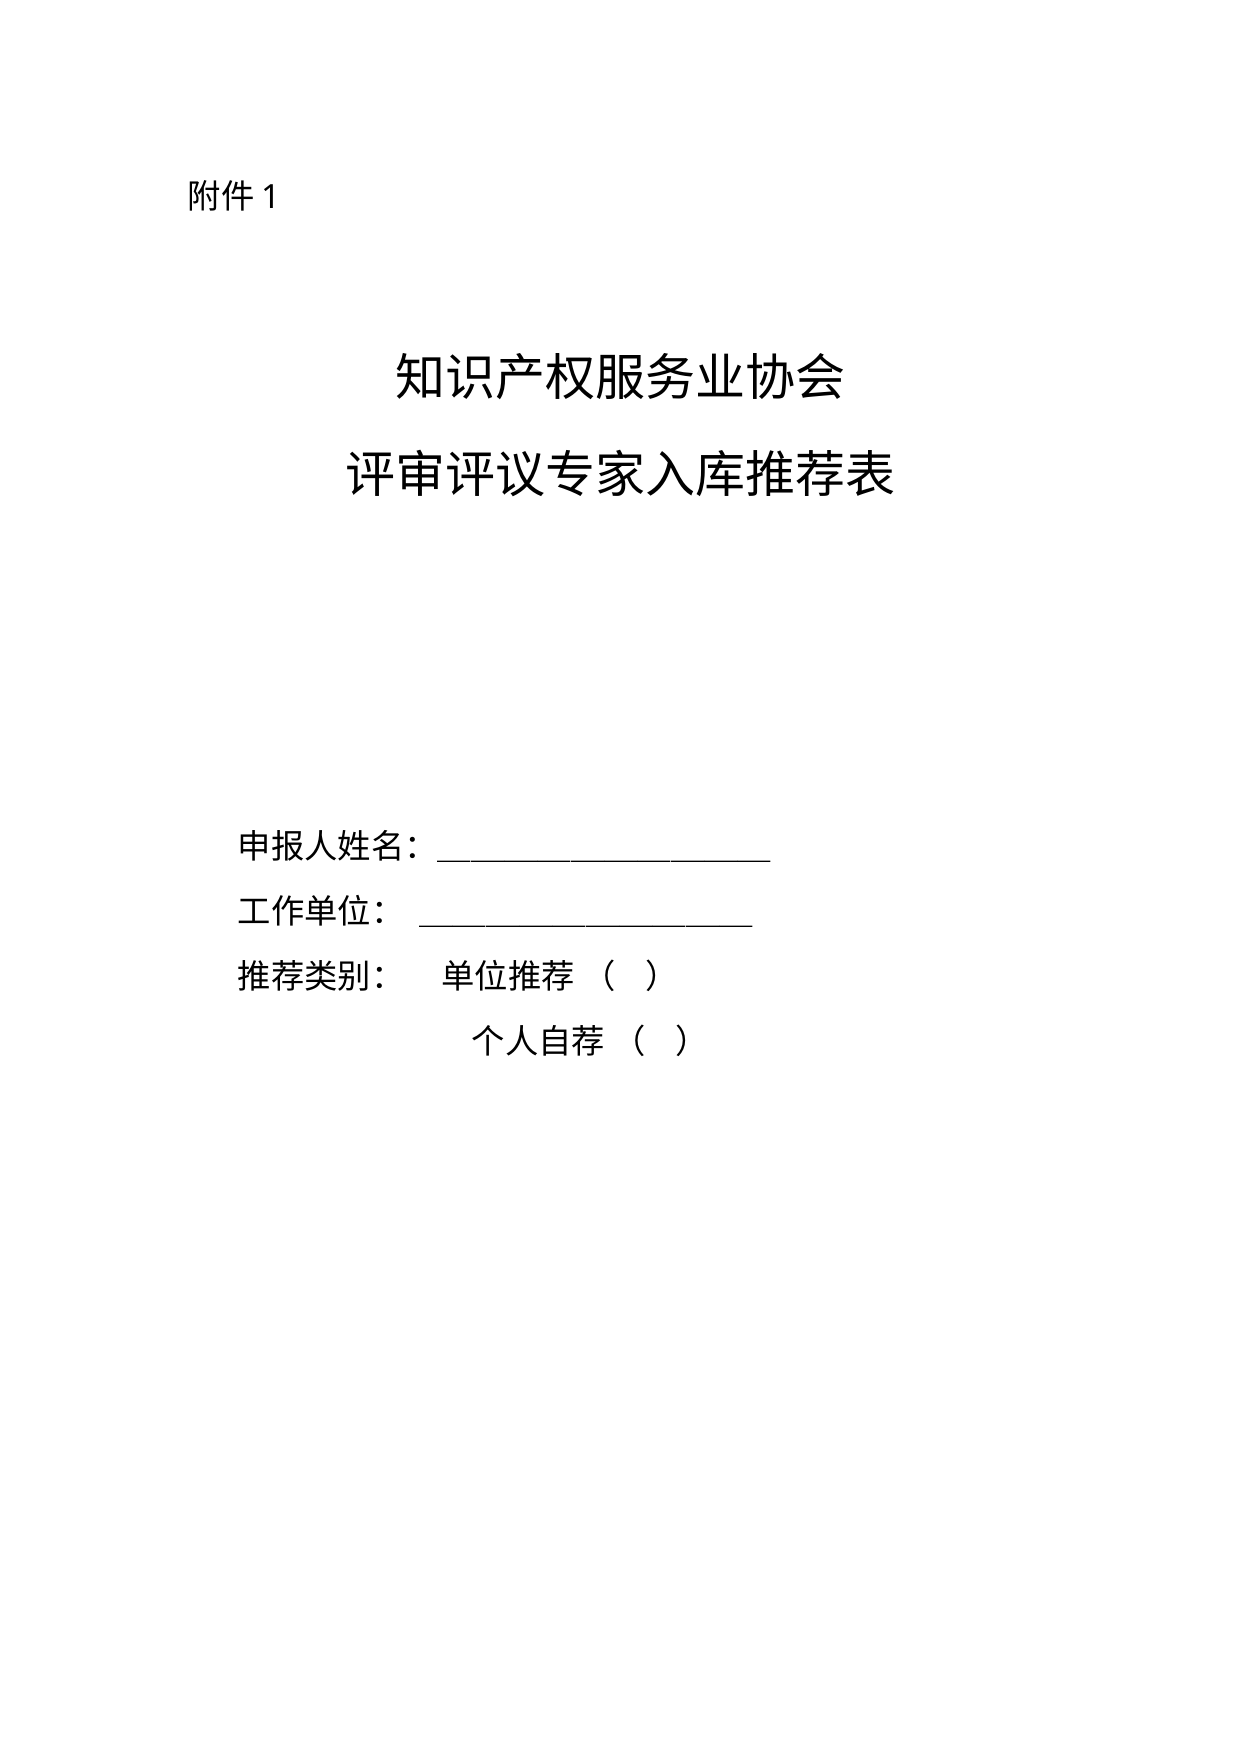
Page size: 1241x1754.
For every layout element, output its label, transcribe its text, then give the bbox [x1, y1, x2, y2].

text 申报人姓名：＿＿＿＿＿＿＿＿＿＿ [187, 812, 1053, 877]
text 个人自荐 （ ） [187, 1007, 1053, 1072]
text 推荐类别： 单位推荐 （ ） [187, 942, 1053, 1007]
text 附件1 [187, 162, 1053, 227]
text 工作单位： ＿＿＿＿＿＿＿＿＿＿ [187, 877, 1053, 942]
text 知识产权服务业协会 [187, 324, 1053, 422]
text 评审评议专家入库推荐表 [187, 422, 1053, 519]
